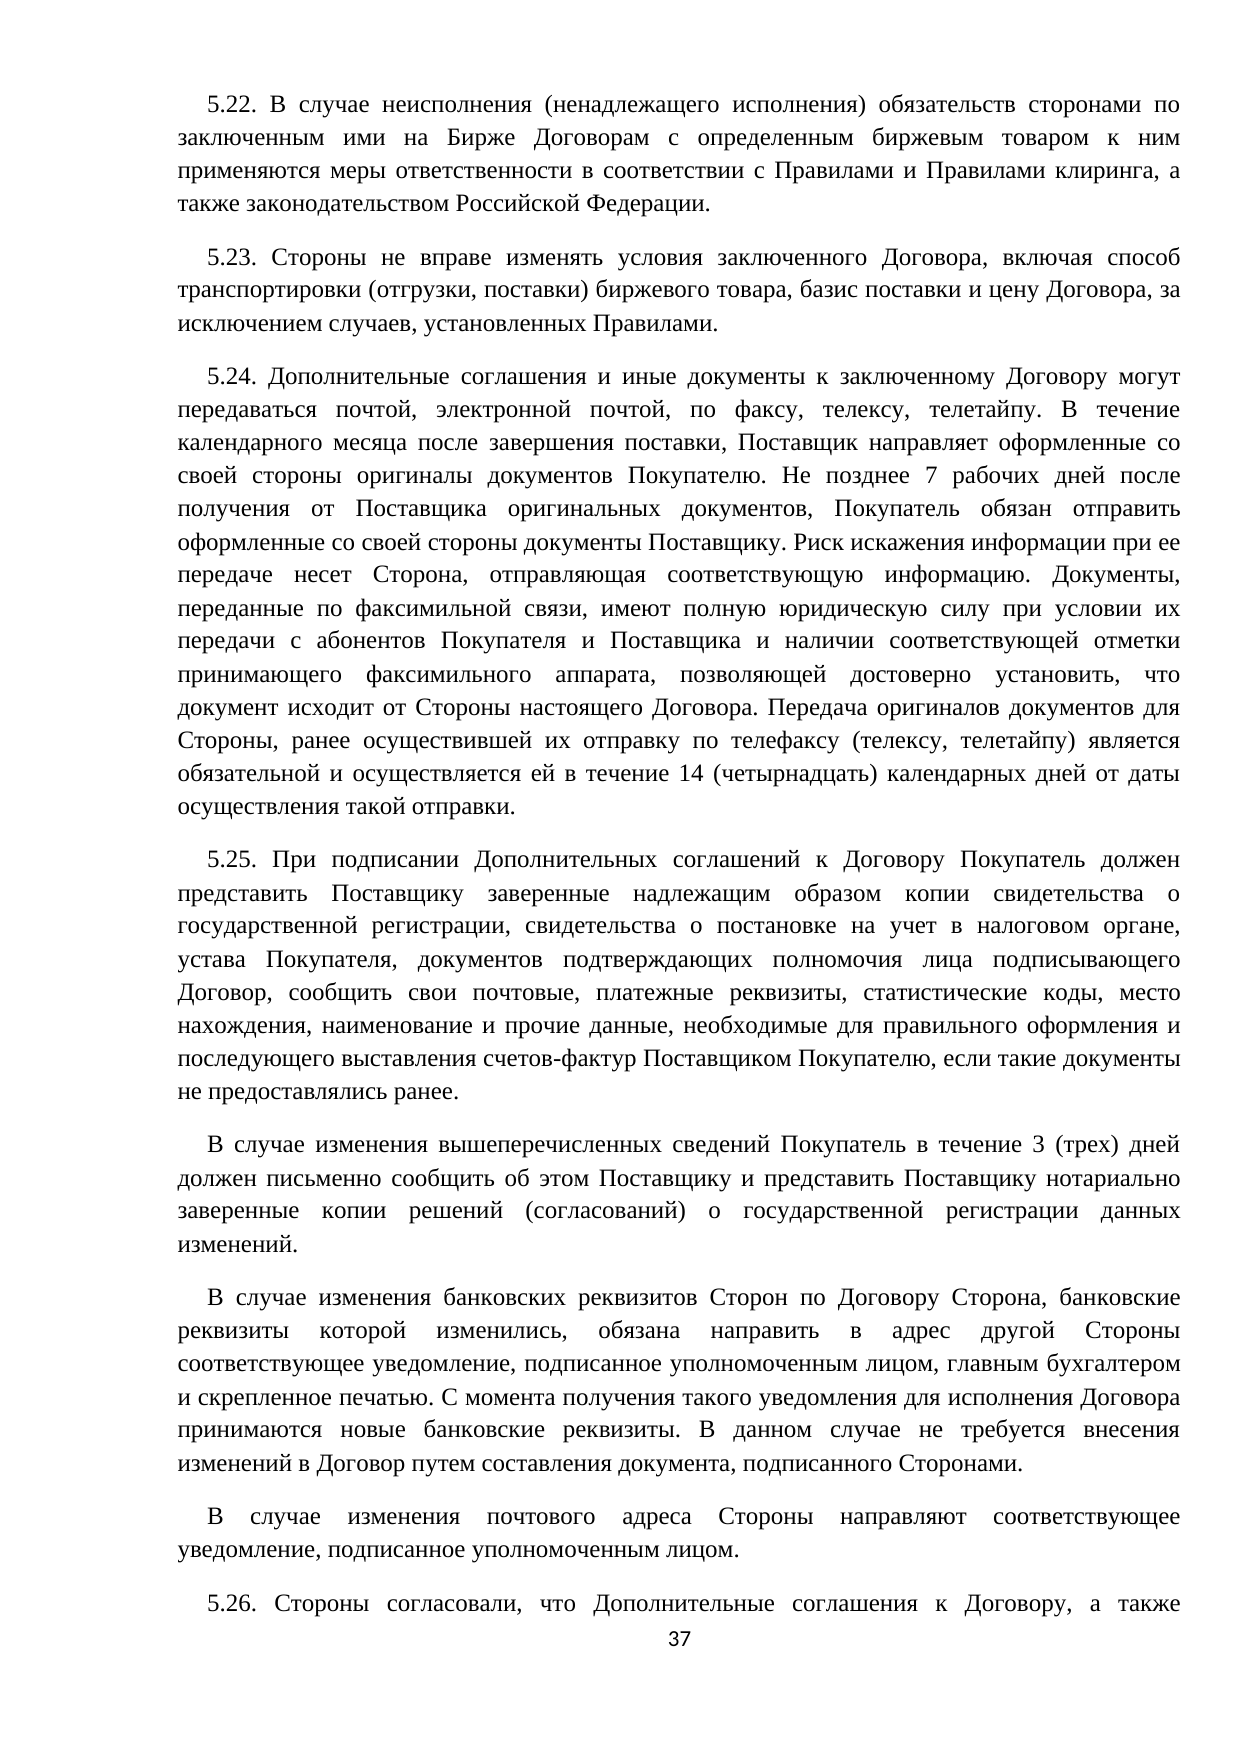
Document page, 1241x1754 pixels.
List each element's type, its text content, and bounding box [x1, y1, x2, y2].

text В случае изменения почтового адреса Стороны направляют соответствующее уведомление, подписанное уполномоченным лицом. [177, 1501, 1181, 1563]
text В случае изменения вышеперечисленных сведений Покупатель в течение 3 (трех) дней должен письменно сообщить об этом Поставщику и представить Поставщику нотариально заверенные копии решений (согласований) о государственной регистрации данных изменений. [177, 1129, 1181, 1257]
text 5.23. Стороны не вправе изменять условия заключенного Договора, включая способ транспортировки (отгрузки, поставки) биржевого товара, базис поставки и цену Договора, за исключением случаев, установленных Правилами. [177, 242, 1181, 336]
text В случае изменения банковских реквизитов Сторон по Договору Сторона, банковские реквизиты которой изменились, обязана направить в адрес другой Стороны соответствующее уведомление, подписанное уполномоченным лицом, главным бухгалтером и скрепленное печатью. С момента получения такого уведомления для исполнения Договора принимаются новые банковские реквизиты. В данном случае не требуется внесения изменений в Договор путем составления документа, подписанного Сторонами. [177, 1282, 1181, 1476]
text 5.22. В случае неисполнения (ненадлежащего исполнения) обязательств сторонами по заключенным ими на Бирже Договорам с определенным биржевым товаром к ним применяются меры ответственности в соответствии с Правилами и Правилами клиринга, а также законодательством Российской Федерации. [177, 89, 1181, 216]
text 5.24. Дополнительные соглашения и иные документы к заключенному Договору могут передаваться почтой, электронной почтой, по факсу, телексу, телетайпу. В течение календарного месяца после завершения поставки, Поставщик направляет оформленные со своей стороны оригиналы документов Покупателю. Не позднее 7 рабочих дней после получения от Поставщика оригинальных документов, Покупатель обязан отправить оформленные со своей стороны документы Поставщику. Риск искажения информации при ее передаче несет Сторона, отправляющая соответствующую информацию. Документы, переданные по факсимильной связи, имеют полную юридическую силу при условии их передачи с абонентов Покупателя и Поставщика и наличии соответствующей отметки принимающего факсимильного аппарата, позволяющей достоверно установить, что документ исходит от Стороны настоящего Договора. Передача оригиналов документов для Стороны, ранее осуществившей их отправку по телефаксу (телексу, телетайпу) является обязательной и осуществляется ей в течение 14 (четырнадцать) календарных дней от даты осуществления такой отправки. [177, 361, 1181, 819]
text 5.25. При подписании Дополнительных соглашений к Договору Покупатель должен представить Поставщику заверенные надлежащим образом копии свидетельства о государственной регистрации, свидетельства о постановке на учет в налоговом органе, устава Покупателя, документов подтверждающих полномочия лица подписывающего Договор, сообщить свои почтовые, платежные реквизиты, статистические коды, место нахождения, наименование и прочие данные, необходимые для правильного оформления и последующего выставления счетов-фактур Поставщиком Покупателю, если такие документы не предоставлялись ранее. [177, 844, 1181, 1104]
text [177, 1588, 1181, 1617]
